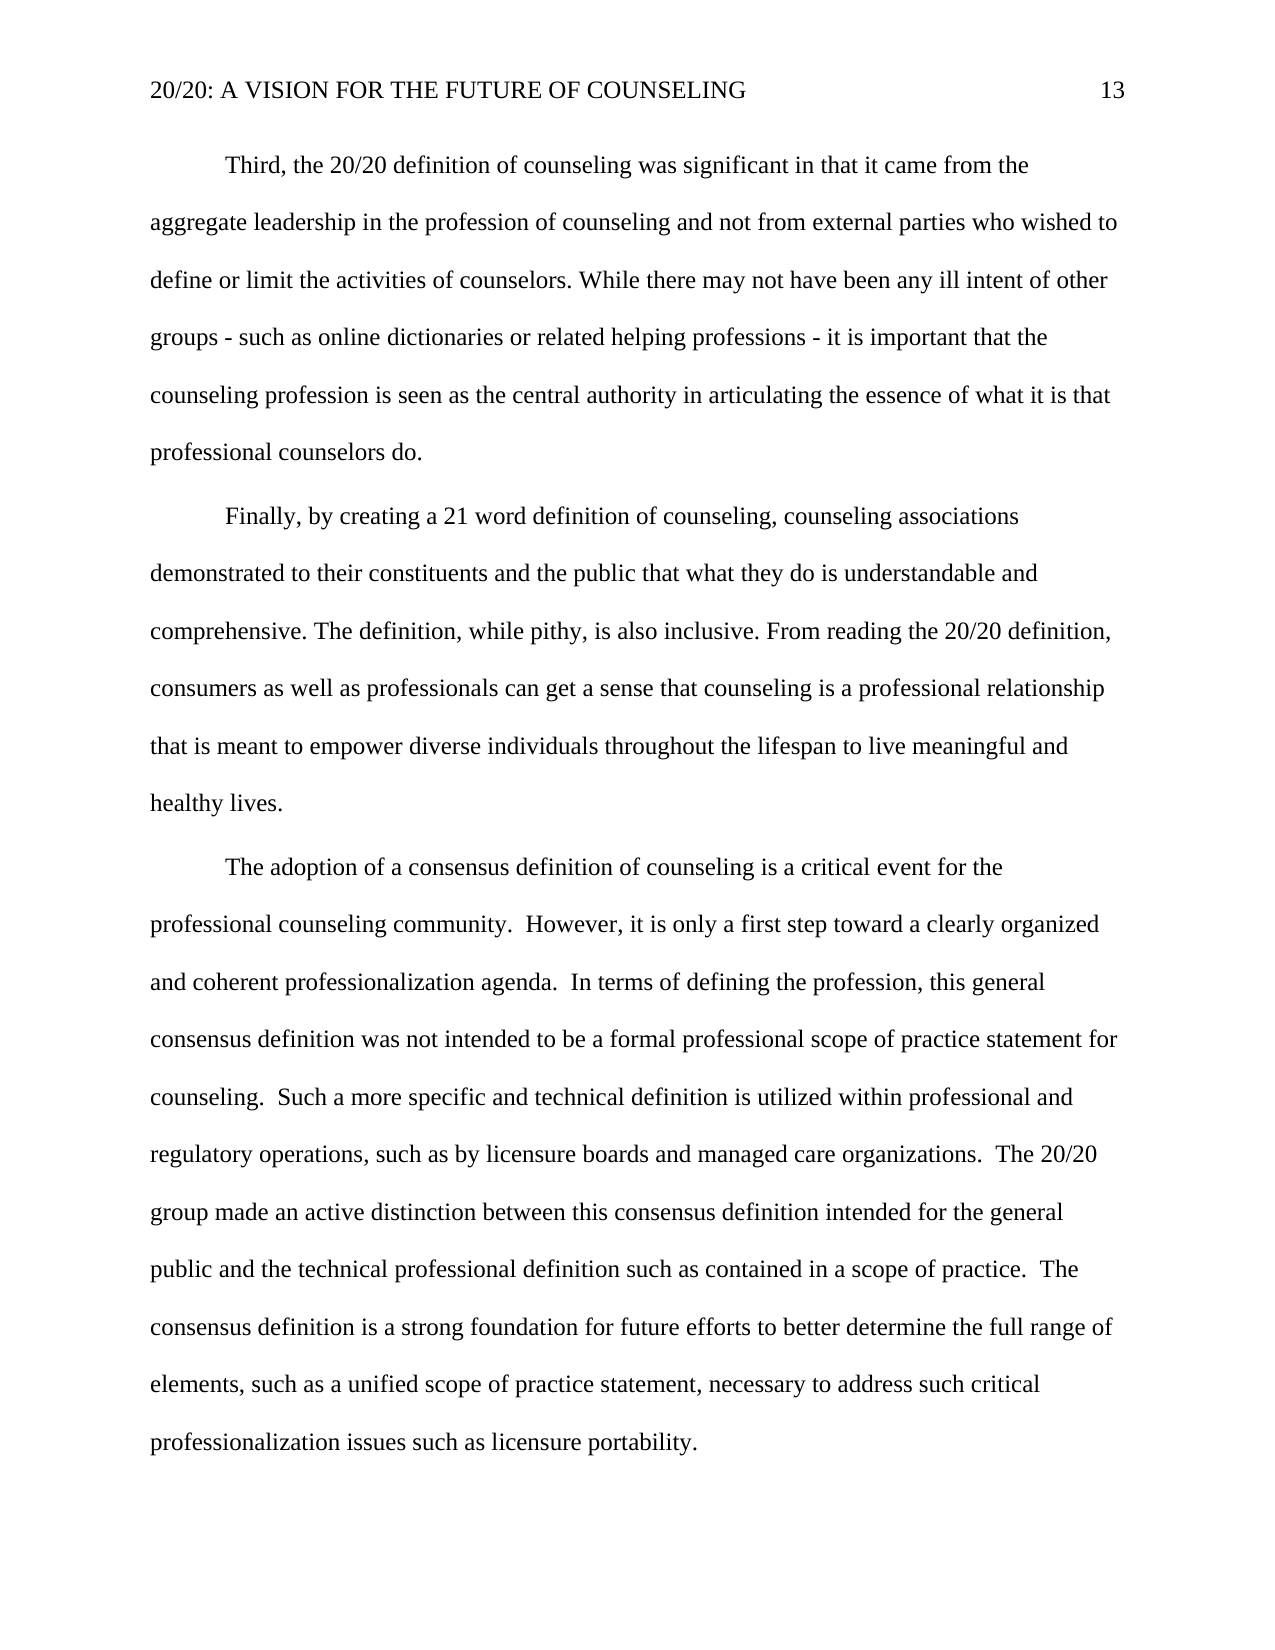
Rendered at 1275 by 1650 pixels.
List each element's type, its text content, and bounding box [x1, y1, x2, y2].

text The adoption of a consensus definition of counseling is a critical event for the professional counseling community. However, it is only a first step toward a clearly organized and coherent professionalization agenda. In terms of defining the profession, this general consensus definition was not intended to be a formal professional scope of practice statement for counseling. Such a more specific and technical definition is utilized within professional and regulatory operations, such as by licensure boards and managed care organizations. The 20/20 group made an active distinction between this consensus definition intended for the general public and the technical professional definition such as contained in a scope of practice. The consensus definition is a strong foundation for future efforts to better determine the full range of elements, such as a unified scope of practice statement, necessary to address such critical professionalization issues such as licensure portability. [150, 852, 1125, 1456]
text Third, the 20/20 definition of counseling was significant in that it came from the aggregate leadership in the profession of counseling and not from external parties who wished to define or limit the activities of counselors. While there may not have been any ill intent of other groups - such as online dictionaries or related helping professions - it is important that the counseling profession is seen as the central authority in articulating the essence of what it is that professional counselors do. [150, 150, 1125, 466]
text Finally, by creating a 21 word definition of counseling, counseling associations demonstrated to their constituents and the public that what they do is understandable and comprehensive. The definition, while pithy, is also inclusive. From reading the 20/20 definition, consumers as well as professionals can get a sense that counseling is a professional relationship that is meant to empower diverse individuals throughout the lifespan to live meaningful and healthy lives. [150, 501, 1125, 817]
